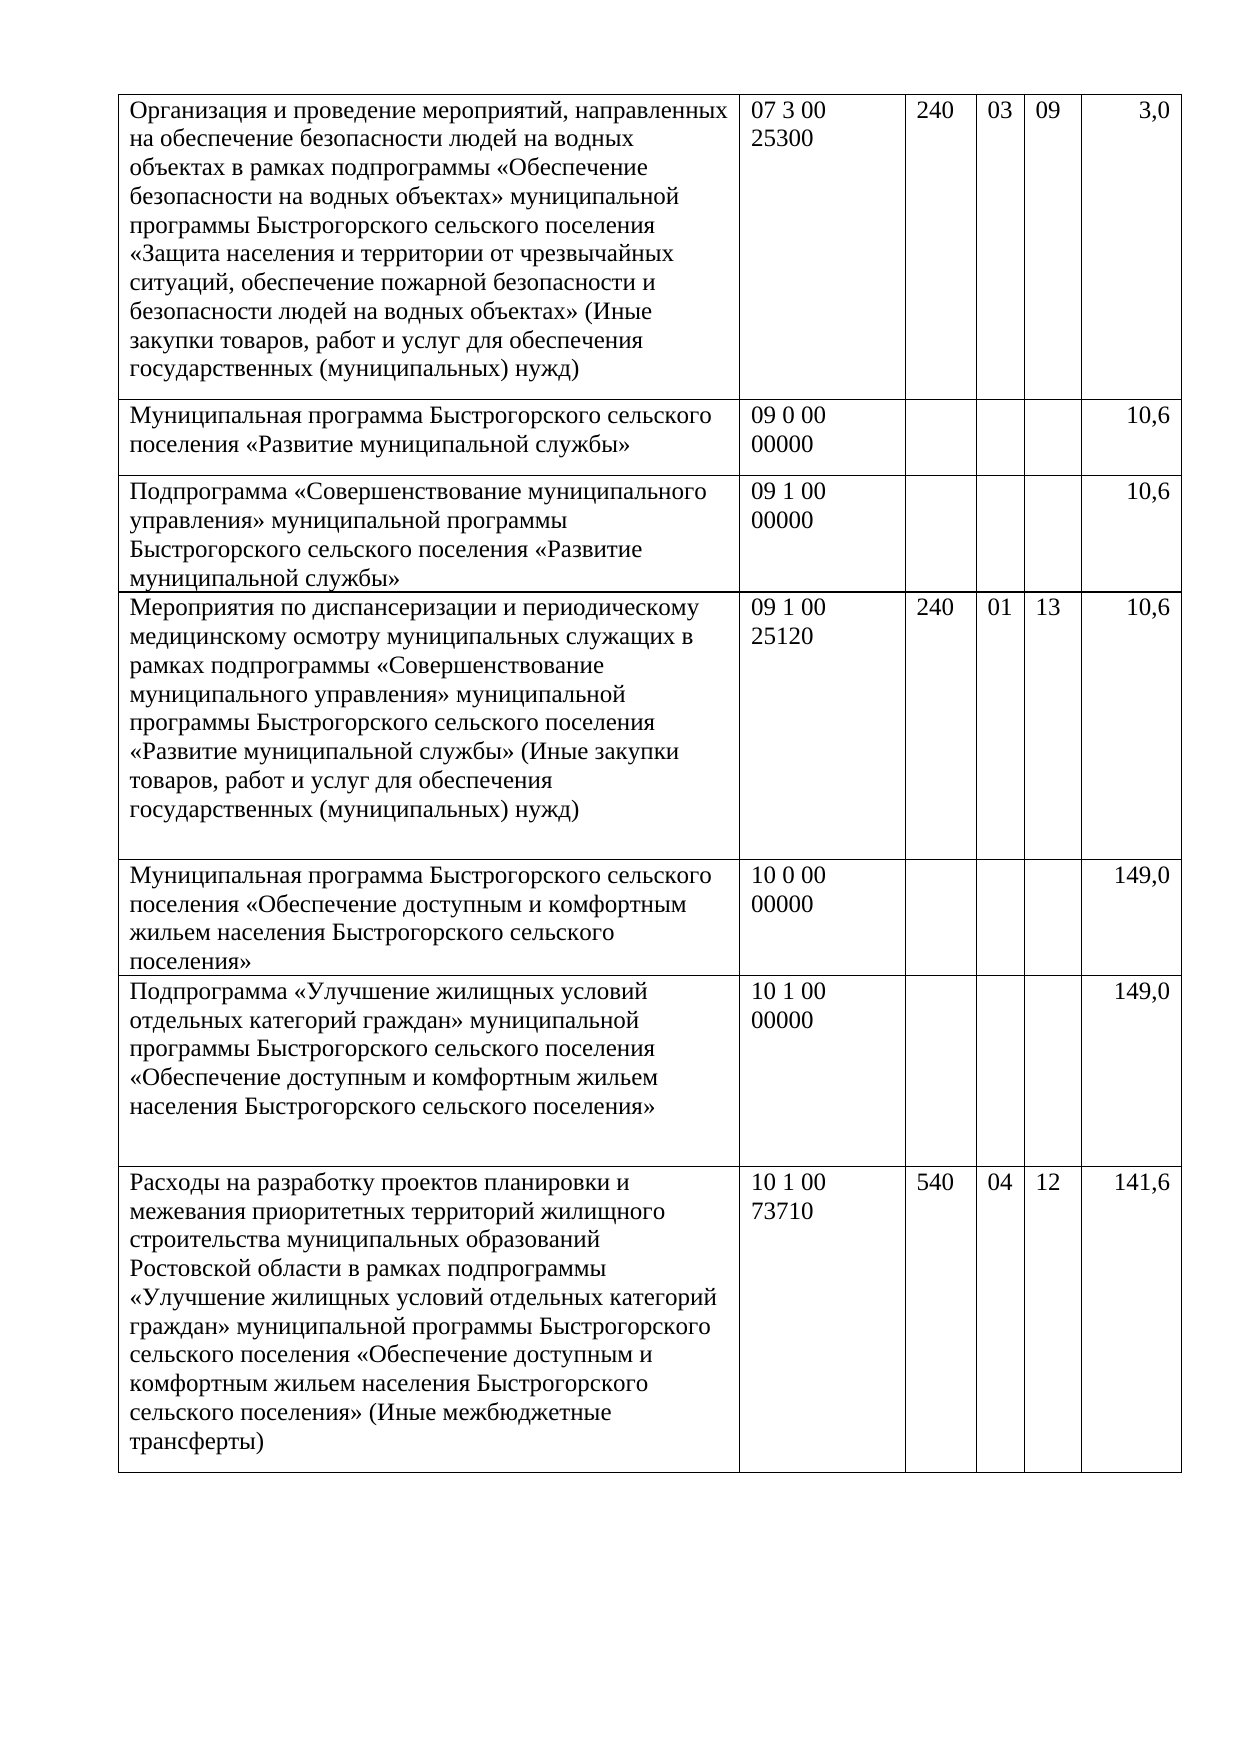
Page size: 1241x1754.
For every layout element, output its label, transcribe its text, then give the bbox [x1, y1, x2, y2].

table_cell 10 0 00 00000 [740, 860, 905, 975]
table_cell 13 [1025, 593, 1081, 859]
table_cell [1025, 976, 1081, 1166]
table_cell [977, 400, 1024, 475]
table_cell 141,6 [1082, 1167, 1181, 1472]
table_cell 09 [1025, 95, 1081, 399]
table_cell 09 1 00 25120 [740, 593, 905, 859]
table_cell Подпрограмма «Улучшение жилищных условий отдельных категорий граждан» муниципальной программы Быстрогорского сельского поселения «Обеспечение доступным и комфортным жильем населения Быстрогорского сельского поселения» [119, 976, 739, 1166]
table_cell 149,0 [1082, 976, 1181, 1166]
table_cell Муниципальная программа Быстрогорского сельского поселения «Развитие муниципальной службы» [119, 400, 739, 475]
table_cell 3,0 [1082, 95, 1181, 399]
table_cell 10,6 [1082, 400, 1181, 475]
table_cell 09 0 00 00000 [740, 400, 905, 475]
table_cell [977, 476, 1024, 591]
table_cell 10,6 [1082, 476, 1181, 591]
table_cell [906, 476, 976, 591]
table_cell [977, 860, 1024, 975]
table_cell 10 1 00 00000 [740, 976, 905, 1166]
table_cell 03 [977, 95, 1024, 399]
table_cell 07 3 00 25300 [740, 95, 905, 399]
table_cell 04 [977, 1167, 1024, 1472]
table_cell [906, 860, 976, 975]
table_cell 240 [906, 593, 976, 859]
table_cell 12 [1025, 1167, 1081, 1472]
table_cell [906, 400, 976, 475]
table_cell [977, 976, 1024, 1166]
table_cell 540 [906, 1167, 976, 1472]
table_cell Подпрограмма «Совершенствование муниципального управления» муниципальной программы Быстрогорского сельского поселения «Развитие муниципальной службы» [119, 476, 739, 591]
table_cell Расходы на разработку проектов планировки и межевания приоритетных территорий жилищного строительства муниципальных образований Ростовской области в рамках подпрограммы «Улучшение жилищных условий отдельных категорий граждан» муниципальной программы Быстрогорского сельского поселения «Обеспечение доступным и комфортным жильем населения Быстрогорского сельского поселения» (Иные межбюджетные трансферты) [119, 1167, 739, 1472]
table_cell [906, 976, 976, 1166]
table_cell Организация и проведение мероприятий, направленных на обеспечение безопасности людей на водных объектах в рамках подпрограммы «Обеспечение безопасности на водных объектах» муниципальной программы Быстрогорского сельского поселения «Защита населения и территории от чрезвычайных ситуаций, обеспечение пожарной безопасности и безопасности людей на водных объектах» (Иные закупки товаров, работ и услуг для обеспечения государственных (муниципальных) нужд) [119, 95, 739, 399]
table_cell 09 1 00 00000 [740, 476, 905, 591]
table_cell 149,0 [1082, 860, 1181, 975]
table_cell [1025, 860, 1081, 975]
table_cell Мероприятия по диспансеризации и периодическому медицинскому осмотру муниципальных служащих в рамках подпрограммы «Совершенствование муниципального управления» муниципальной программы Быстрогорского сельского поселения «Развитие муниципальной службы» (Иные закупки товаров, работ и услуг для обеспечения государственных (муниципальных) нужд) [119, 593, 739, 859]
table_cell 01 [977, 593, 1024, 859]
table_cell Муниципальная программа Быстрогорского сельского поселения «Обеспечение доступным и комфортным жильем населения Быстрогорского сельского поселения» [119, 860, 739, 975]
table_cell 10,6 [1082, 593, 1181, 859]
table_cell [1025, 476, 1081, 591]
table_cell [1025, 400, 1081, 475]
table_cell 240 [906, 95, 976, 399]
table_cell 10 1 00 73710 [740, 1167, 905, 1472]
